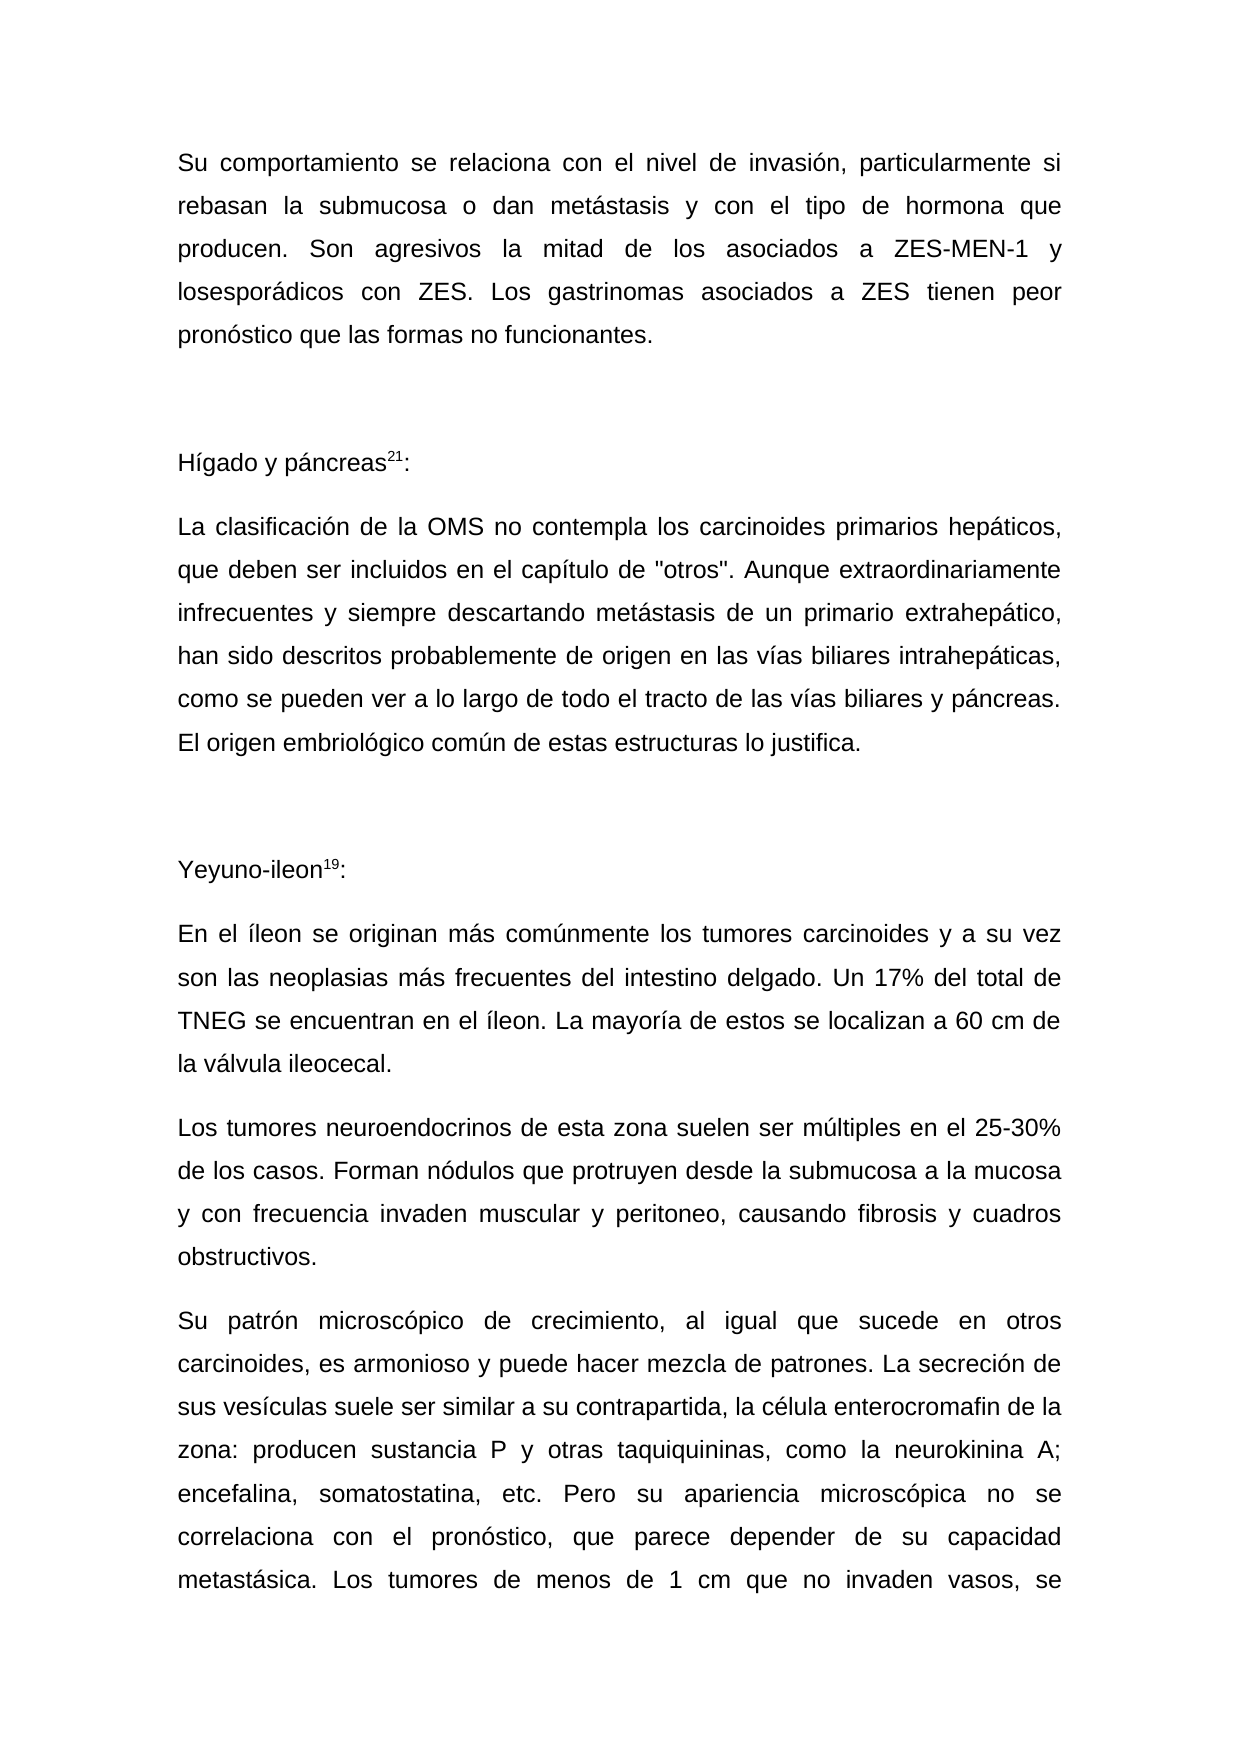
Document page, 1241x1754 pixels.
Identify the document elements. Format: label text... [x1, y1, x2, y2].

text Su comportamiento se relaciona con el nivel de invasión, particularmente si rebasan la submucosa o dan metástasis y con el tipo de hormona que producen. Son agresivos la mitad de los asociados a ZES-MEN-1 y losesporádicos con ZES. Los gastrinomas asociados a ZES tienen peor pronóstico que las formas no funcionantes. [177, 148, 1063, 349]
text Yeyuno-ileon19: [177, 856, 1063, 884]
text Los tumores neuroendocrinos de esta zona suelen ser múltiples en el 25-30% de los casos. Forman nódulos que protruyen desde la submucosa a la mucosa y con frecuencia invaden muscular y peritoneo, causando fibrosis y cuadros obstructivos. [177, 1113, 1063, 1271]
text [177, 1306, 1063, 1594]
text Hígado y páncreas21: [177, 448, 1063, 477]
text La clasificación de la OMS no contempla los carcinoides primarios hepáticos, que deben ser incluidos en el capítulo de "otros". Aunque extraordinariamente infrecuentes y siempre descartando metástasis de un primario extrahepático, han sido descritos probablemente de origen en las vías biliares intrahepáticas, como se pueden ver a lo largo de todo el tracto de las vías biliares y páncreas. El origen embriológico común de estas estructuras lo justifica. [177, 512, 1063, 756]
text En el íleon se originan más comúnmente los tumores carcinoides y a su vez son las neoplasias más frecuentes del intestino delgado. Un 17% del total de TNEG se encuentran en el íleon. La mayoría de estos se localizan a 60 cm de la válvula ileocecal. [177, 919, 1063, 1078]
